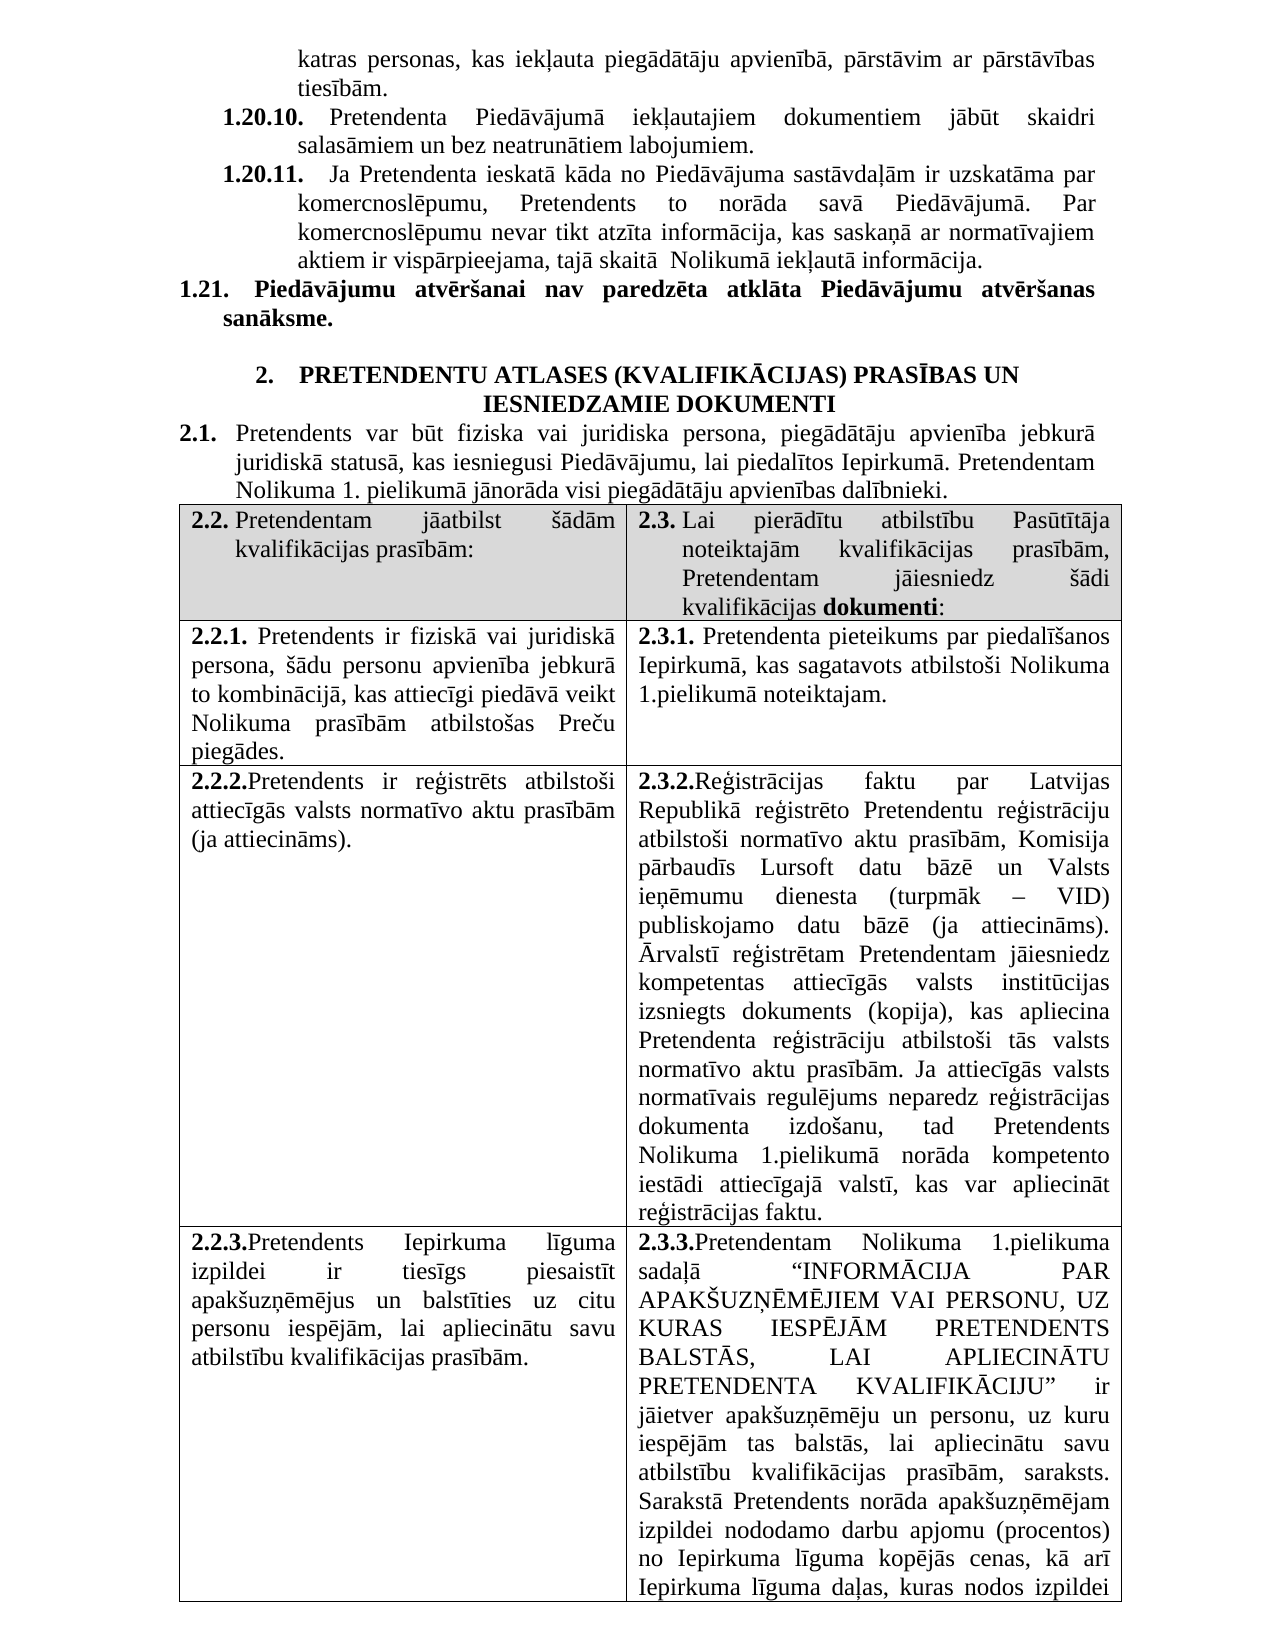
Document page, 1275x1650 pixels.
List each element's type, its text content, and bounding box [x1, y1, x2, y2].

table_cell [627, 1227, 1121, 1601]
table_cell 2.2.2.Pretendents ir reģistrēts atbilstoši attiecīgās valsts normatīvo aktu prasībām (ja attiecināms). [180, 766, 626, 1226]
list Piedāvājumu atvēršanai nav paredzēta atklāta Piedāvājumu atvēršanas sanāksme. [179, 274, 1096, 332]
table_header Lai pierādītu atbilstību Pasūtītāja noteiktajām kvalifikācijas prasībām, Pretendentam jāiesniedz šādi kvalifikācijas dokumenti: [627, 505, 1121, 620]
list PRETENDENTU ATLASES (KVALIFIKĀCIJAS) PRASĪBAS UN IESNIEDZAMIE DOKUMENTI [179, 361, 1096, 418]
list Pretendenta Piedāvājumā iekļautajiem dokumentiem jābūt skaidri salasāmiem un bez neatrunātiem labojumiem. [222, 102, 1096, 159]
table_cell 2.3.2.Reģistrācijas faktu par Latvijas Republikā reģistrēto Pretendentu reģistrāciju atbilstoši normatīvo aktu prasībām, Komisija pārbaudīs Lursoft datu bāzē un Valsts ieņēmumu dienesta (turpmāk – VID) publiskojamo datu bāzē (ja attiecināms). Ārvalstī reģistrētam Pretendentam jāiesniedz kompetentas attiecīgās valsts institūcijas izsniegts dokuments (kopija), kas apliecina Pretendenta reģistrāciju atbilstoši tās valsts normatīvo aktu prasībām. Ja attiecīgās valsts normatīvais regulējums neparedz reģistrācijas dokumenta izdošanu, tad Pretendents Nolikuma 1.pielikumā norāda kompetento iestādi attiecīgajā valstī, kas var apliecināt reģistrācijas faktu. [627, 766, 1121, 1226]
list Pretendents var būt fiziska vai juridiska persona, piegādātāju apvienība jebkurā juridiskā statusā, kas iesniegusi Piedāvājumu, lai piedalītos Iepirkumā. Pretendentam Nolikuma 1. pielikumā jānorāda visi piegādātāju apvienības dalībnieki. [179, 418, 1096, 504]
table_cell 2.2.1. Pretendents ir fiziskā vai juridiskā persona, šādu personu apvienība jebkurā to kombinācijā, kas attiecīgi piedāvā veikt Nolikuma prasībām atbilstošas Preču piegādes. [180, 621, 626, 765]
table_header Pretendentam jāatbilst šādām kvalifikācijas prasībām: [180, 505, 626, 620]
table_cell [180, 1227, 626, 1601]
list Ja Pretendenta ieskatā kāda no Piedāvājuma sastāvdaļām ir uzskatāma par komercnoslēpumu, Pretendents to norāda savā Piedāvājumā. Par komercnoslēpumu nevar tikt atzīta informācija, kas saskaņā ar normatīvajiem aktiem ir vispārpieejama, tajā skaitā Nolikumā iekļautā informācija. [222, 159, 1096, 274]
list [222, 44, 1096, 102]
table_cell 2.3.1. Pretendenta pieteikums par piedalīšanos Iepirkumā, kas sagatavots atbilstoši Nolikuma 1.pielikumā noteiktajam. [627, 621, 1121, 765]
